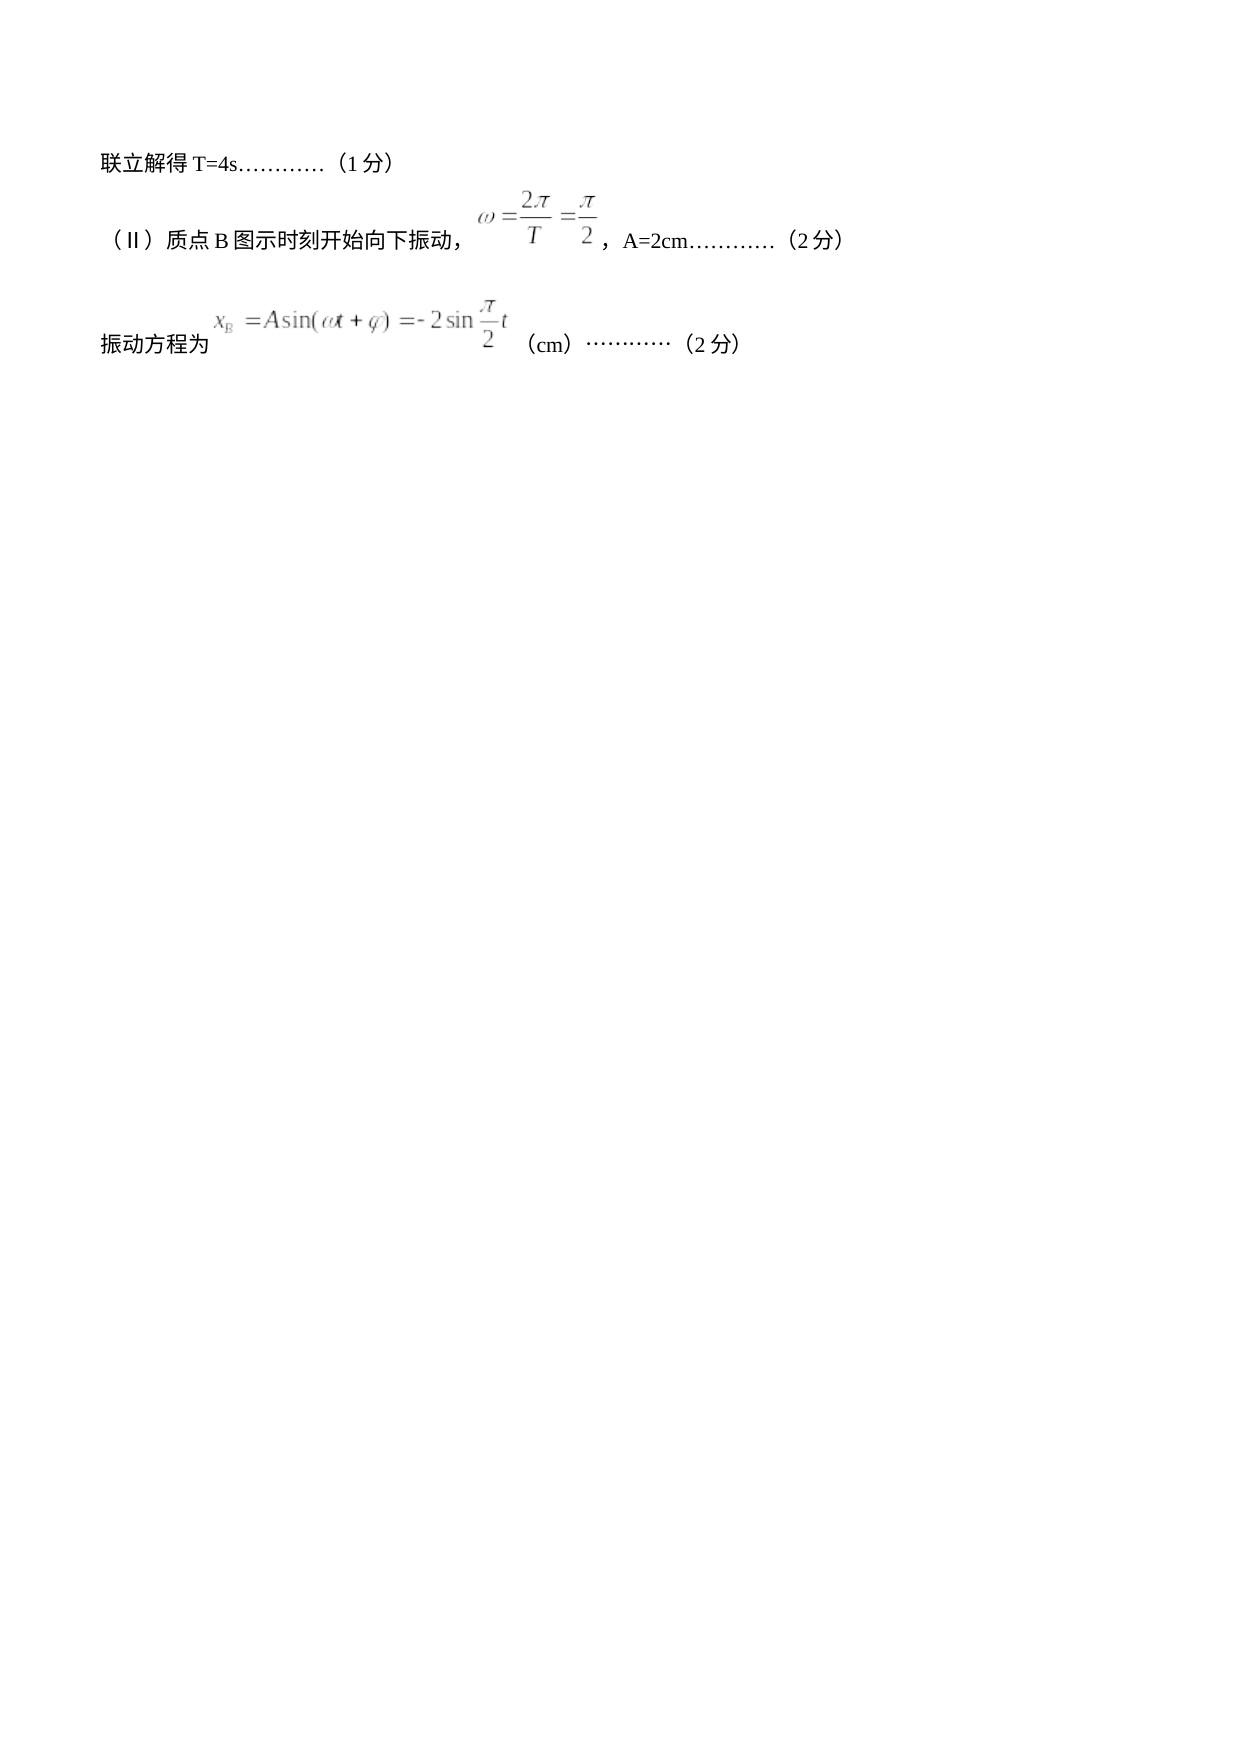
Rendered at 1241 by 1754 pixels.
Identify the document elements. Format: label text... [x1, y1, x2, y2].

text 联立解得T=4s…………（1分） [100, 146, 1140, 178]
text （Ⅱ）质点B图示时刻开始向下振动，，A=2cm…………（2分） [100, 184, 1140, 282]
text 振动方程为（cm）…………（2分） [100, 288, 1140, 386]
